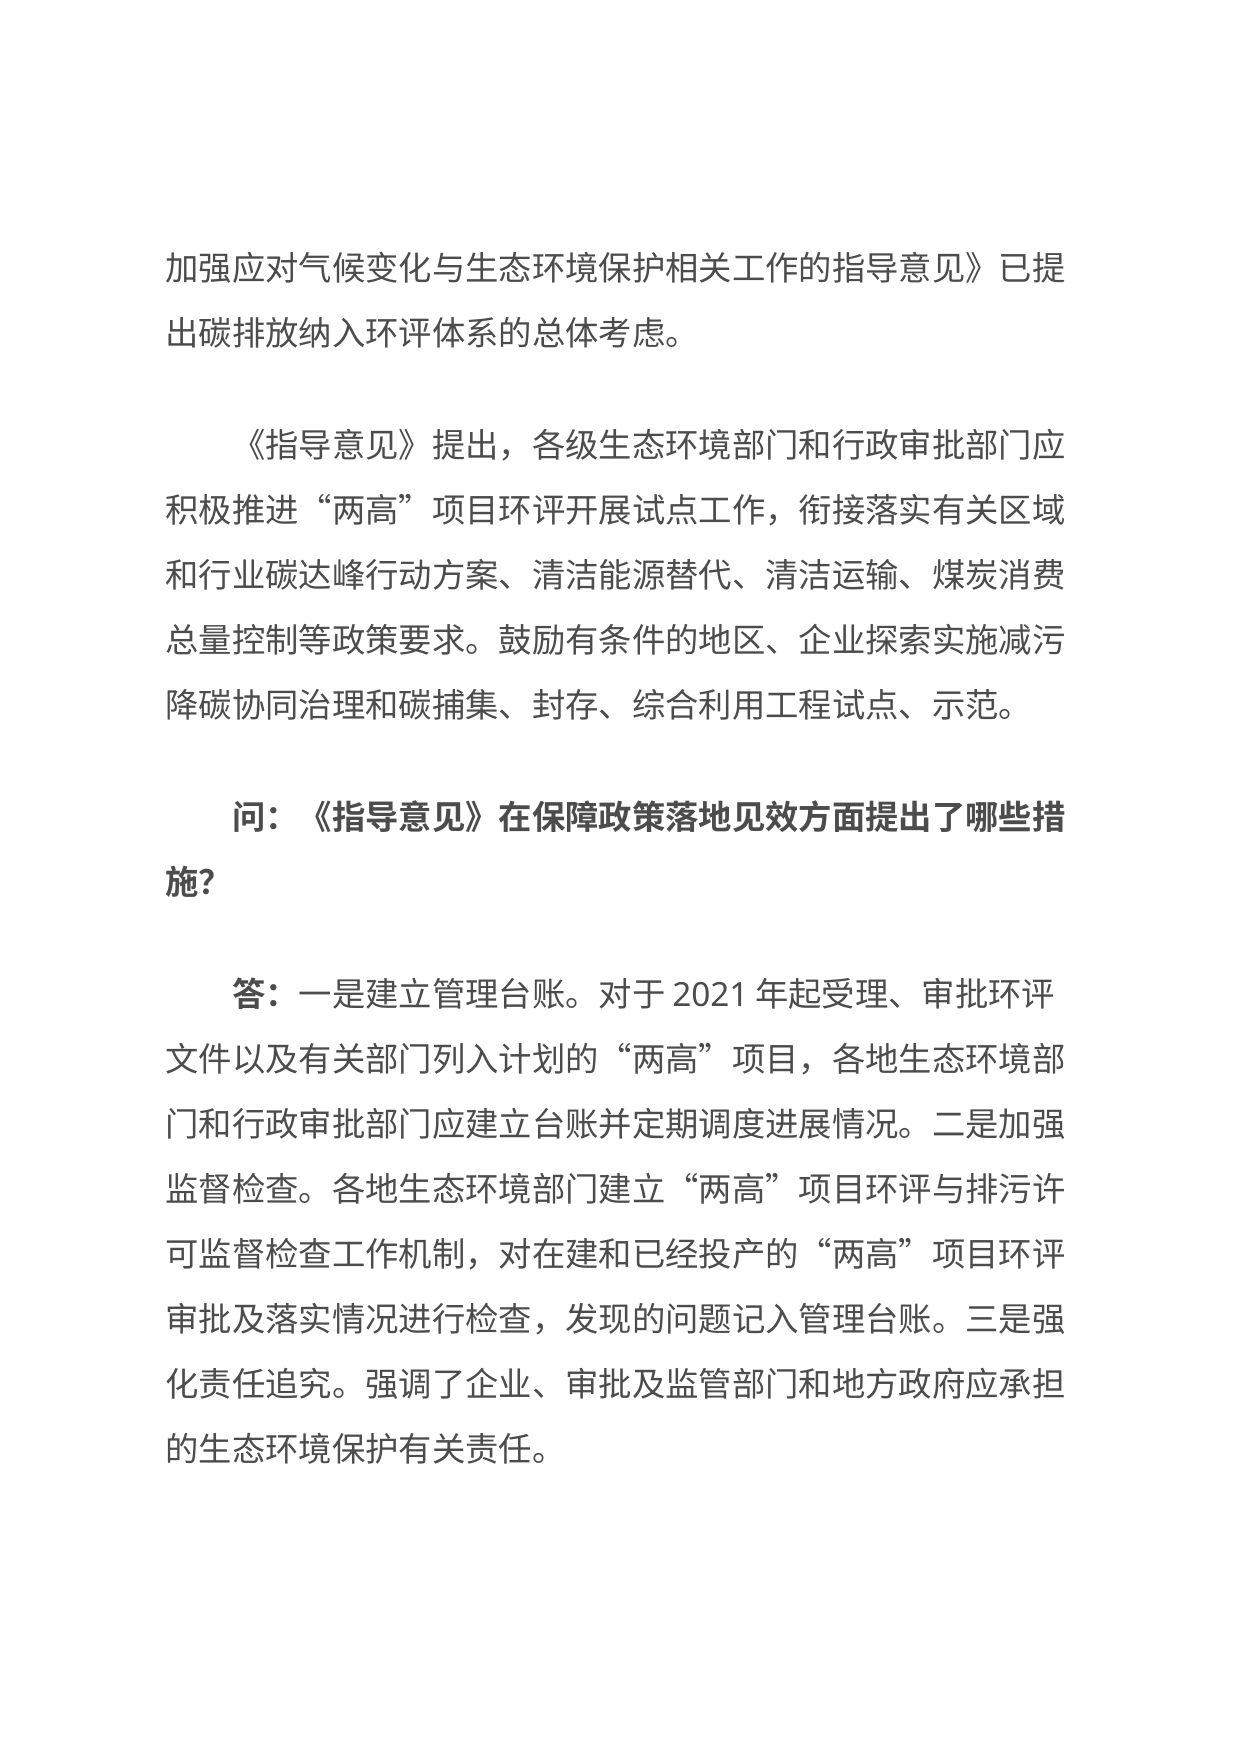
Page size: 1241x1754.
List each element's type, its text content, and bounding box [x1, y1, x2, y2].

text 答：一是建立管理台账。对于2021年起受理、审批环评文件以及有关部门列入计划的“两高”项目，各地生态环境部门和行政审批部门应建立台账并定期调度进展情况。二是加强监督检查。各地生态环境部门建立“两高”项目环评与排污许可监督检查工作机制，对在建和已经投产的“两高”项目环评审批及落实情况进行检查，发现的问题记入管理台账。三是强化责任追究。强调了企业、审批及监管部门和地方政府应承担的生态环境保护有关责任。 [165, 959, 1087, 1479]
text 问：《指导意见》在保障政策落地见效方面提出了哪些措施？ [165, 782, 1087, 912]
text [165, 233, 1087, 363]
text 《指导意见》提出，各级生态环境部门和行政审批部门应积极推进“两高”项目环评开展试点工作，衔接落实有关区域和行业碳达峰行动方案、清洁能源替代、清洁运输、煤炭消费总量控制等政策要求。鼓励有条件的地区、企业探索实施减污降碳协同治理和碳捕集、封存、综合利用工程试点、示范。 [165, 410, 1087, 735]
